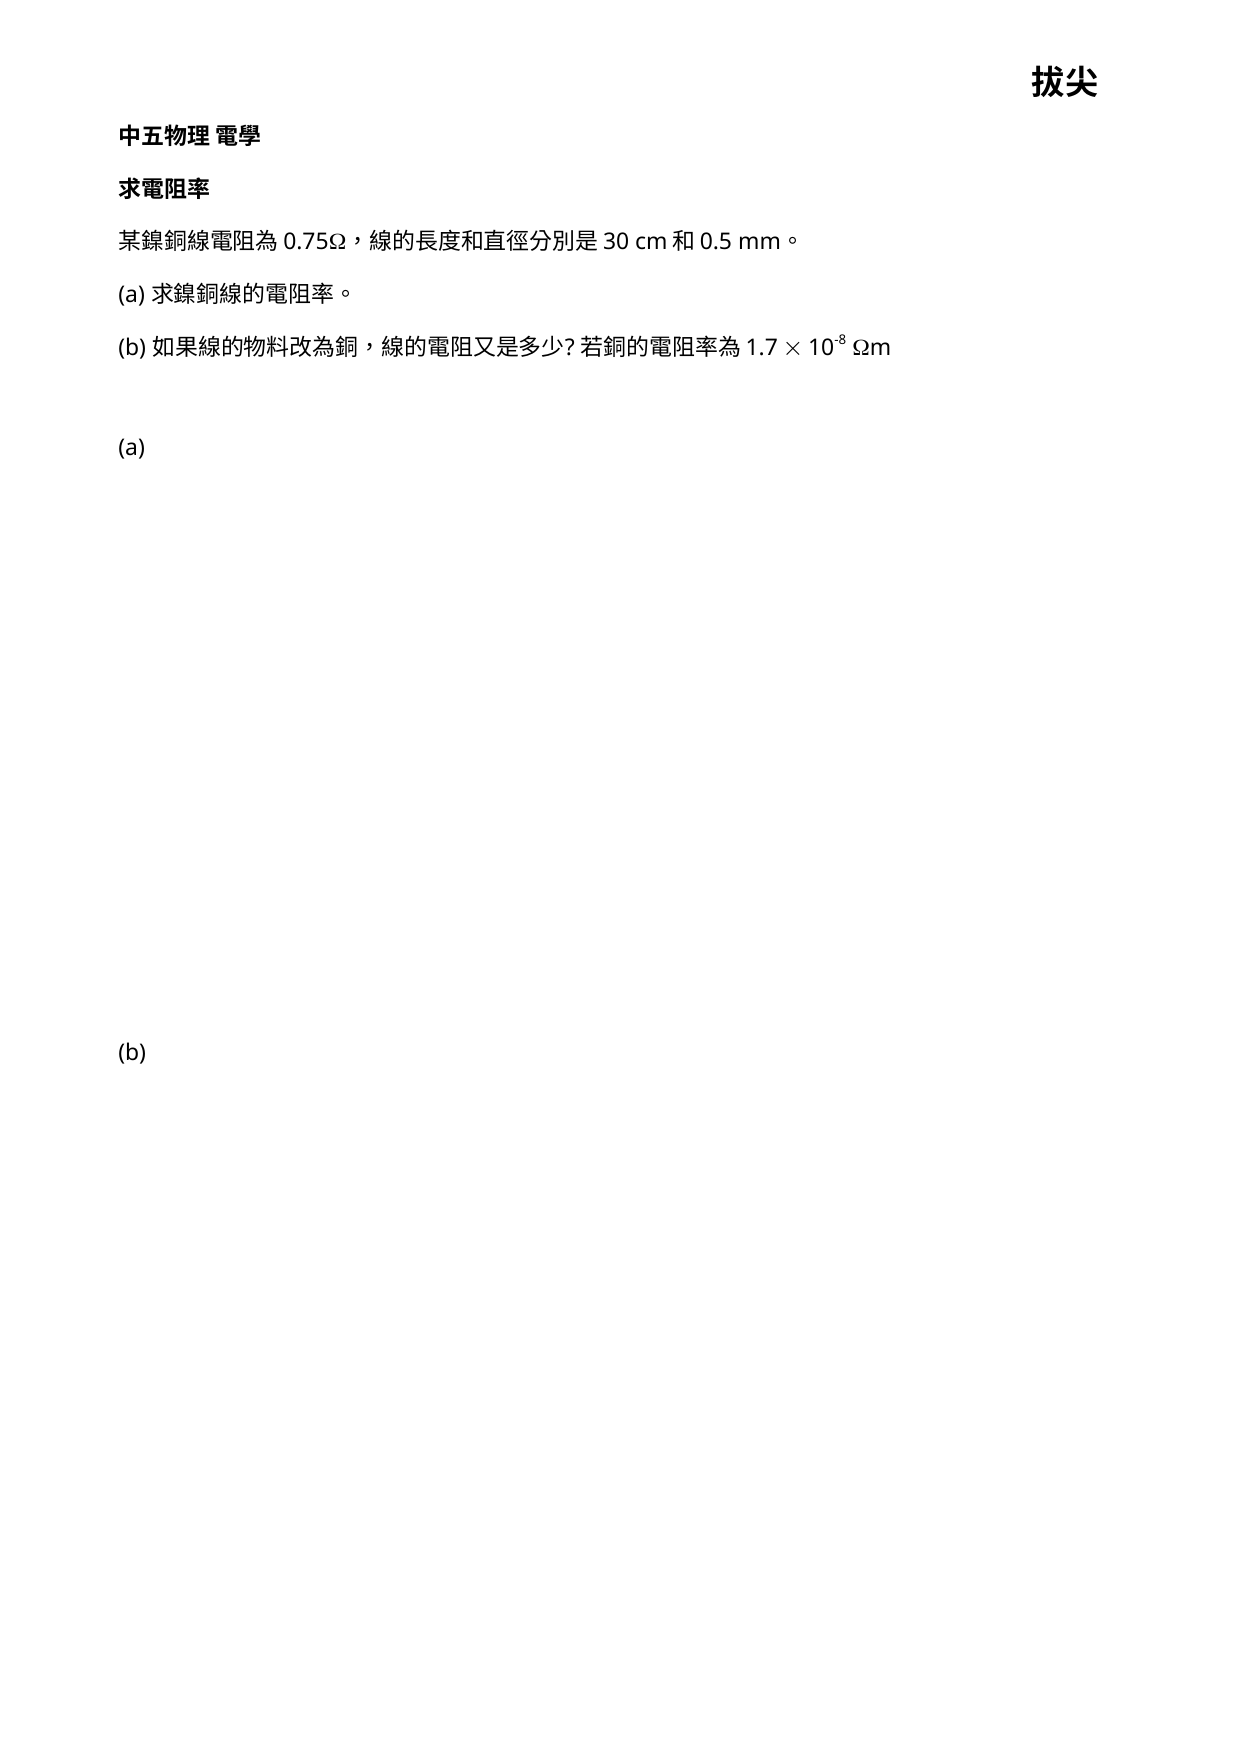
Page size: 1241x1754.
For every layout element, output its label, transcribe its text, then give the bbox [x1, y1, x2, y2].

text 中五物理 電學 [118, 118, 1122, 151]
text (a) 求鎳銅線的電阻率。 [118, 276, 1122, 309]
text (b) [118, 1036, 1122, 1068]
text (b) 如果線的物料改為銅，線的電阻又是多少? 若銅的電阻率為1.7 10-8 m [118, 328, 1122, 362]
text (a) [118, 431, 1122, 463]
text 某鎳銅線電阻為0.75，線的長度和直徑分別是30 cm和0.5 mm。 [118, 223, 1122, 256]
text 求電阻率 [118, 171, 1122, 204]
